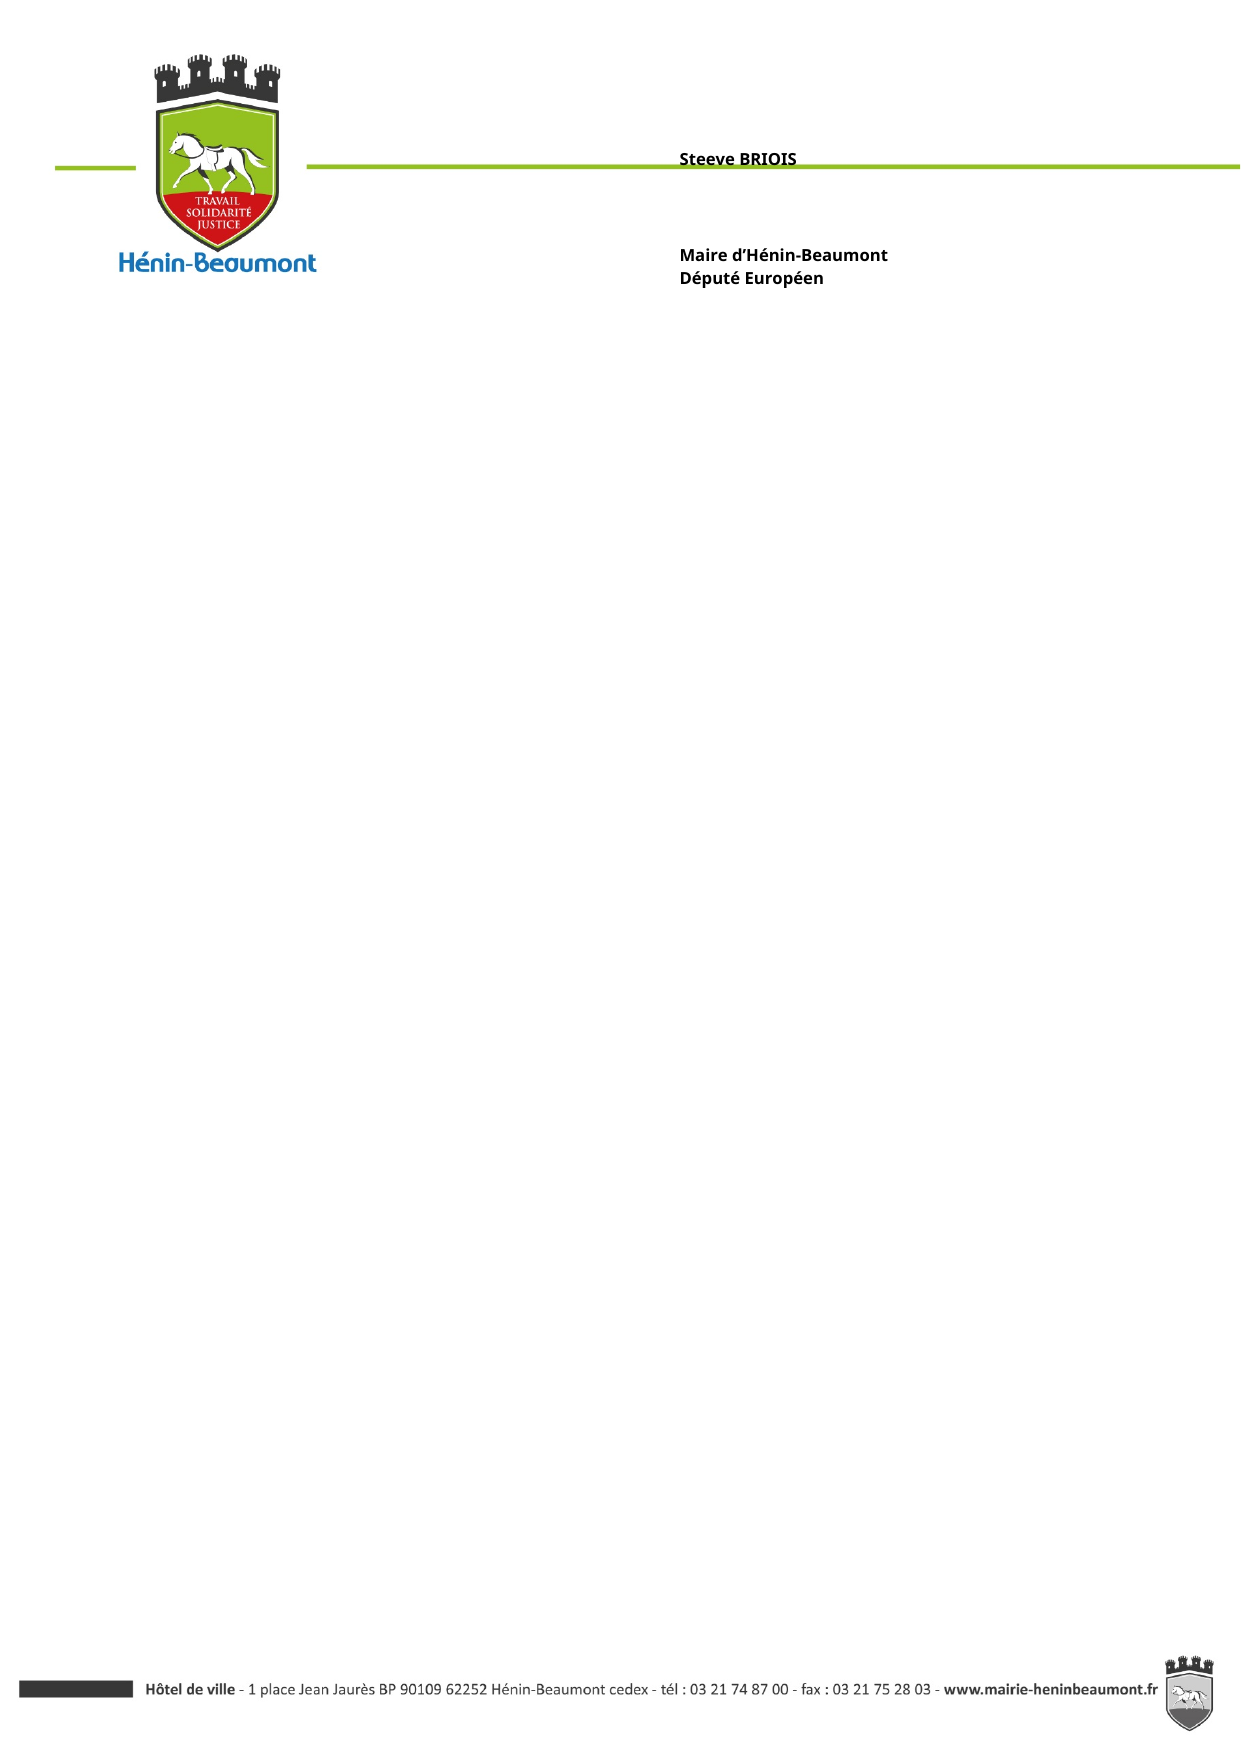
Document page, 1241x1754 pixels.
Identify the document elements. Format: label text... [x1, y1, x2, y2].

text Steeve BRIOIS [118, 148, 1107, 170]
picture [0, 1646, 1241, 1754]
text Député Européen [118, 267, 1107, 289]
text Maire d’Hénin-Beaumont [118, 216, 1107, 267]
picture [48, 0, 1241, 278]
